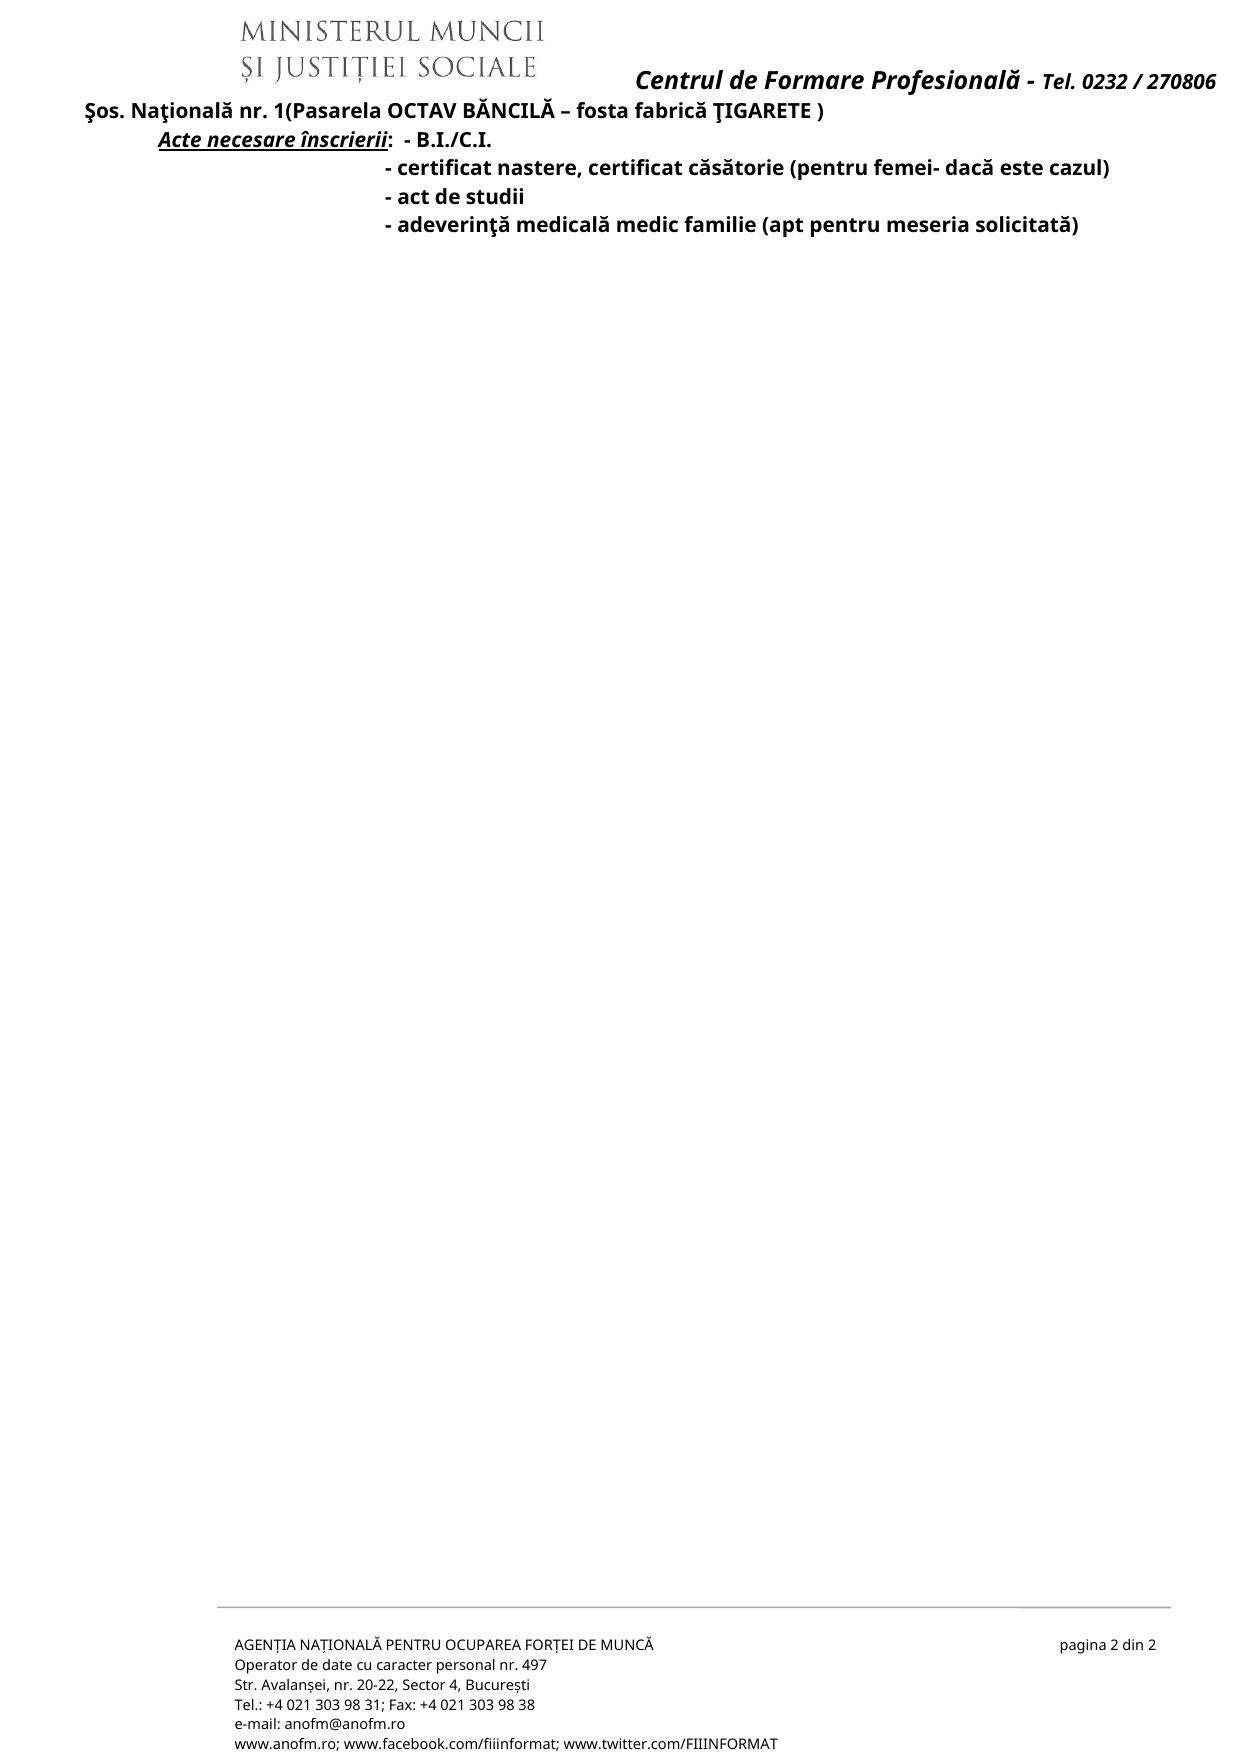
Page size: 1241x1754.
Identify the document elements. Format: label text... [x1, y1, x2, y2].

text - certificat nastere, certificat căsătorie (pentru femei- dacă este cazul) [158, 153, 1226, 182]
text Centrul de Formare Profesională - Tel. 0232 / 270806 Şos. Naţională nr. 1(Pasarela OCTAV BĂNCILĂ – fosta fabrică ŢIGARETE ) [84, 62, 1226, 125]
text Acte necesare înscrierii: - B.I./C.I. [84, 125, 1226, 153]
text - act de studii [158, 182, 1226, 210]
text - adeverinţă medicală medic familie (apt pentru meseria solicitată) [158, 210, 1226, 239]
picture [234, 15, 549, 90]
